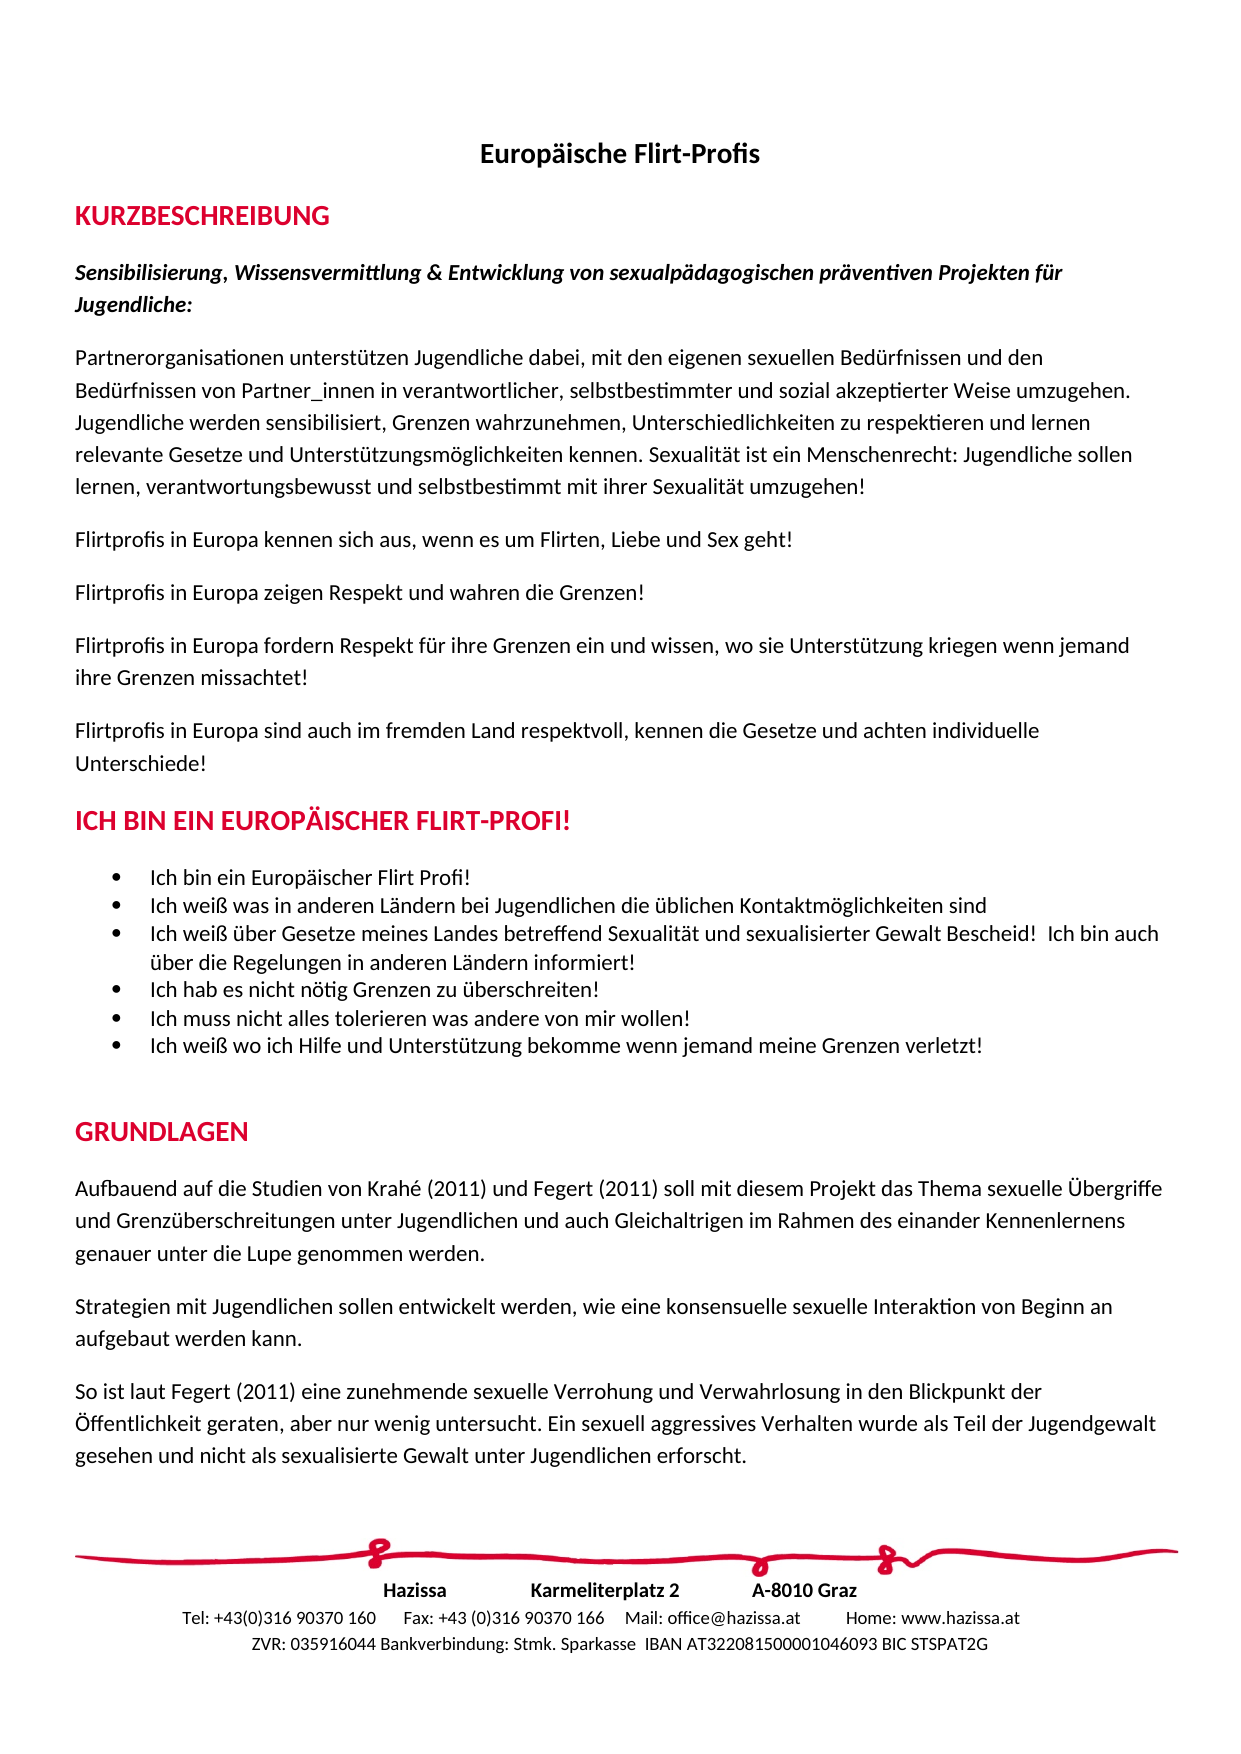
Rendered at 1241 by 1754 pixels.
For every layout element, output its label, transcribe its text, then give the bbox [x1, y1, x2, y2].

text Europäische Flirt-Profis [75, 135, 1165, 170]
text So ist laut Fegert (2011) eine zunehmende sexuelle Verrohung und Verwahrlosung in den Blickpunkt der Öffentlichkeit geraten, aber nur wenig untersucht. Ein sexuell aggressives Verhalten wurde als Teil der Jugendgewalt gesehen und nicht als sexualisierte Gewalt unter Jugendlichen erforscht. [75, 1377, 1165, 1469]
list Ich hab es nicht nötig Grenzen zu überschreiten! [112, 976, 1165, 1004]
text Sensibilisierung, Wissensvermittlung & Entwicklung von sexualpädagogischen präventiven Projekten für Jugendliche: [75, 258, 1165, 318]
list Ich muss nicht alles tolerieren was andere von mir wollen! [112, 1004, 1165, 1032]
list Ich bin ein Europäischer Flirt Profi! [112, 863, 1165, 892]
text ICH BIN EIN EUROPÄISCHER FLIRT-PROFI! [75, 802, 1165, 837]
text Flirtprofis in Europa zeigen Respekt und wahren die Grenzen! [75, 578, 1165, 606]
text Flirtprofis in Europa kennen sich aus, wenn es um Flirten, Liebe und Sex geht! [75, 525, 1165, 553]
text KURZBESCHREIBUNG [75, 197, 1165, 232]
list Ich weiß über Gesetze meines Landes betreffend Sexualität und sexualisierter Gewalt Bescheid! Ich bin auch über die Regelungen in anderen Ländern informiert! [112, 919, 1165, 976]
picture [75, 1538, 1179, 1577]
text Flirtprofis in Europa fordern Respekt für ihre Grenzen ein und wissen, wo sie Unterstützung kriegen wenn jemand ihre Grenzen missachtet! [75, 631, 1165, 692]
text Aufbauend auf die Studien von Krahé (2011) und Fegert (2011) soll mit diesem Projekt das Thema sexuelle Übergriffe und Grenzüberschreitungen unter Jugendlichen und auch Gleichaltrigen im Rahmen des einander Kennenlernens genauer unter die Lupe genommen werden. [75, 1174, 1165, 1267]
text GRUNDLAGEN [75, 1113, 1165, 1148]
text Flirtprofis in Europa sind auch im fremden Land respektvoll, kennen die Gesetze und achten individuelle Unterschiede! [75, 717, 1165, 777]
list Ich weiß wo ich Hilfe und Unterstützung bekomme wenn jemand meine Grenzen verletzt! [112, 1032, 1165, 1060]
text Partnerorganisationen unterstützen Jugendliche dabei, mit den eigenen sexuellen Bedürfnissen und den Bedürfnissen von Partner_innen in verantwortlicher, selbstbestimmter und sozial akzeptierter Weise umzugehen. Jugendliche werden sensibilisiert, Grenzen wahrzunehmen, Unterschiedlichkeiten zu respektieren und lernen relevante Gesetze und Unterstützungsmöglichkeiten kennen. Sexualität ist ein Menschenrecht: Jugendliche sollen lernen, verantwortungsbewusst und selbstbestimmt mit ihrer Sexualität umzugehen! [75, 343, 1165, 500]
list Ich weiß was in anderen Ländern bei Jugendlichen die üblichen Kontaktmöglichkeiten sind [112, 892, 1165, 919]
text Strategien mit Jugendlichen sollen entwickelt werden, wie eine konsensuelle sexuelle Interaktion von Beginn an aufgebaut werden kann. [75, 1292, 1165, 1352]
